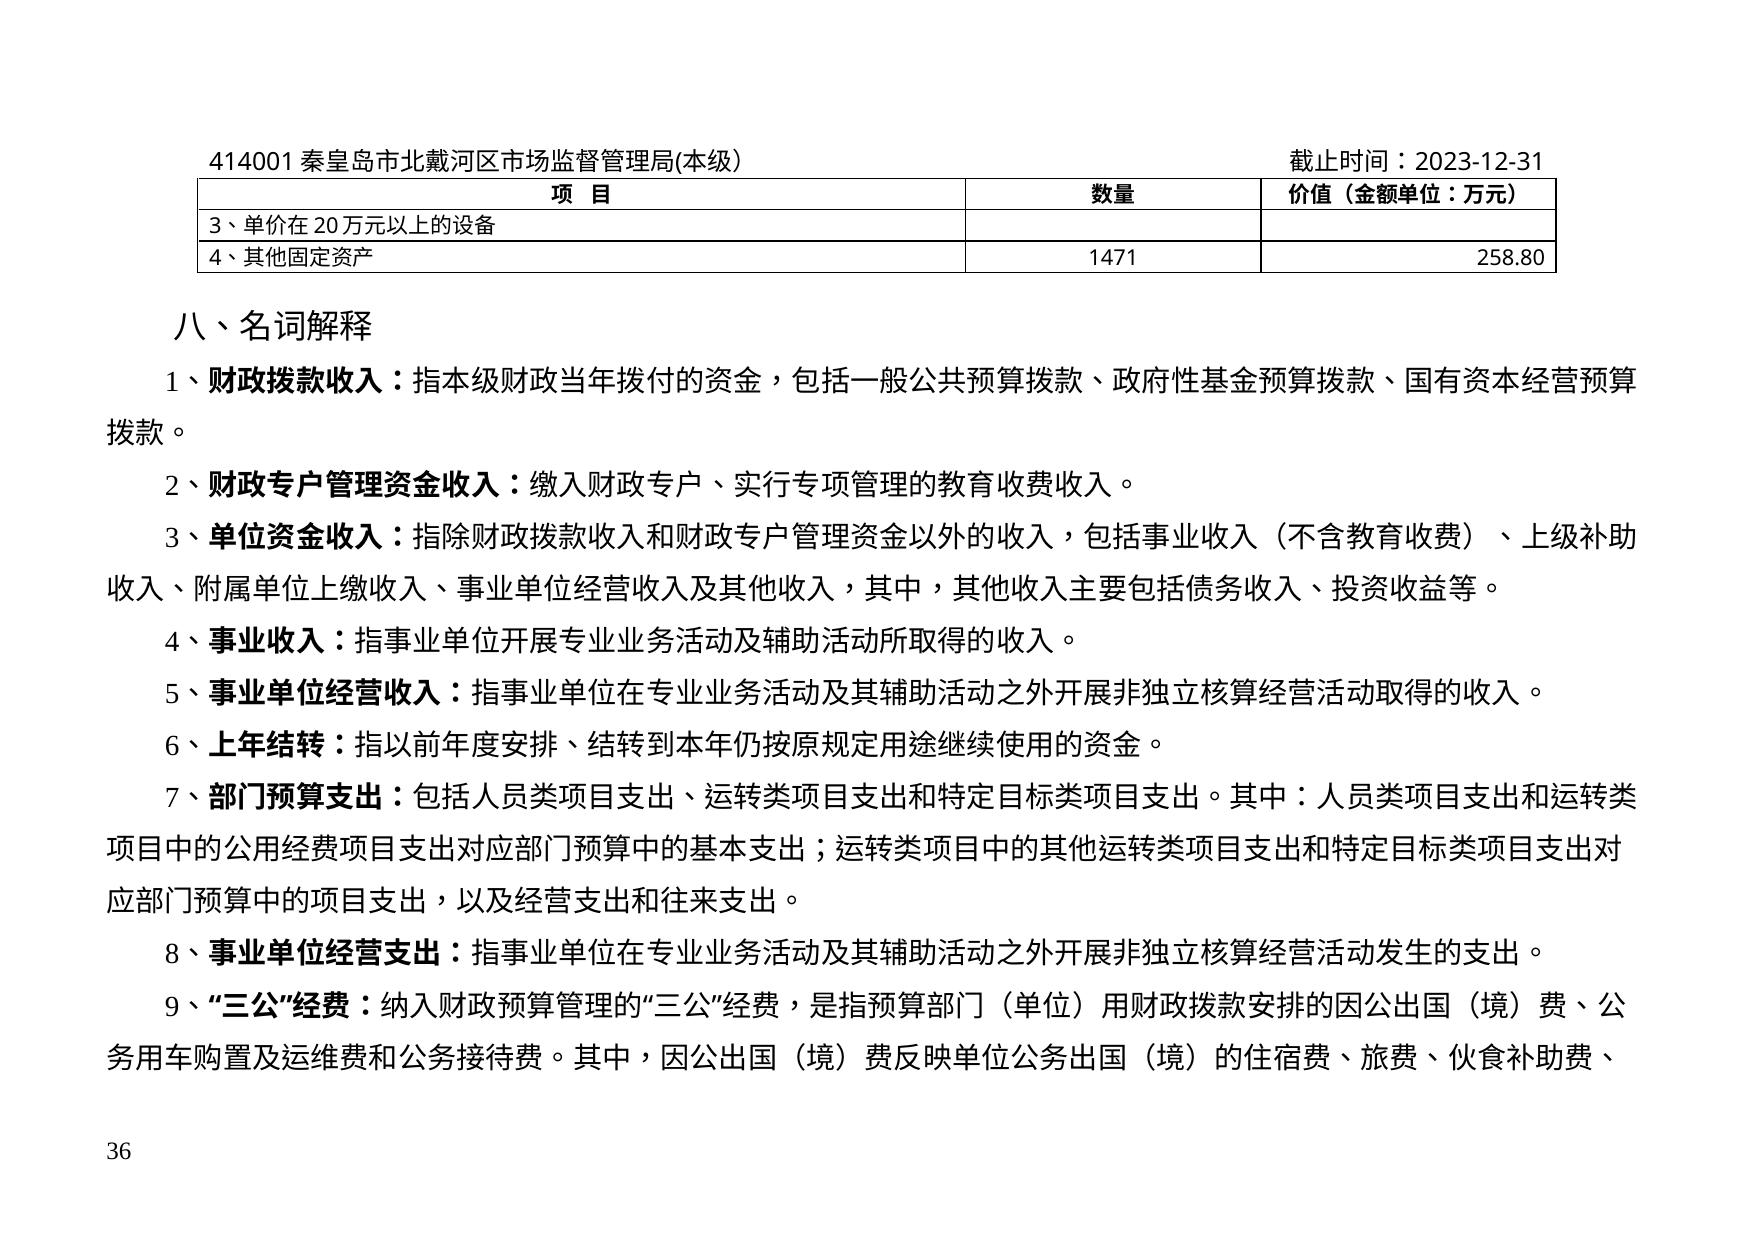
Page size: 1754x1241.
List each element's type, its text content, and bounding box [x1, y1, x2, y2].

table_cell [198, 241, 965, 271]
text 4、事业收入：指事业单位开展专业业务活动及辅助活动所取得的收入。 [106, 610, 1648, 662]
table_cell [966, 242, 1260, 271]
text 6、上年结转：指以前年度安排、结转到本年仍按原规定用途继续使用的资金。 [106, 714, 1648, 766]
text 7、部门预算支出：包括人员类项目支出、运转类项目支出和特定目标类项目支出。其中：人员类项目支出和运转类项目中的公用经费项目支出对应部门预算中的基本支出；运转类项目中的其他运转类项目支出和特定目标类项目支出对应部门预算中的项目支出，以及经营支出和往来支出。 [106, 766, 1648, 922]
text 1、财政拨款收入：指本级财政当年拨付的资金，包括一般公共预算拨款、政府性基金预算拨款、国有资本经营预算拨款。 [106, 349, 1648, 453]
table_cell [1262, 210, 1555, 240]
text 八、名词解释 [106, 303, 1648, 348]
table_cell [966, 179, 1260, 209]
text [106, 974, 1648, 1078]
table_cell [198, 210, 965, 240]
text 8、事业单位经营支出：指事业单位在专业业务活动及其辅助活动之外开展非独立核算经营活动发生的支出。 [106, 922, 1648, 974]
text 2、财政专户管理资金收入：缴入财政专户、实行专项管理的教育收费收入。 [106, 453, 1648, 506]
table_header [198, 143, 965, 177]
text 3、单位资金收入：指除财政拨款收入和财政专户管理资金以外的收入，包括事业收入（不含教育收费）、上级补助收入、附属单位上缴收入、事业单位经营收入及其他收入，其中，其他收入主要包括债务收入、投资收益等。 [106, 506, 1648, 610]
text 5、事业单位经营收入：指事业单位在专业业务活动及其辅助活动之外开展非独立核算经营活动取得的收入。 [106, 662, 1648, 714]
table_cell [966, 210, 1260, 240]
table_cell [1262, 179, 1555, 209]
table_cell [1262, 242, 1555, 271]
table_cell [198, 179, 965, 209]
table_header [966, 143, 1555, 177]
